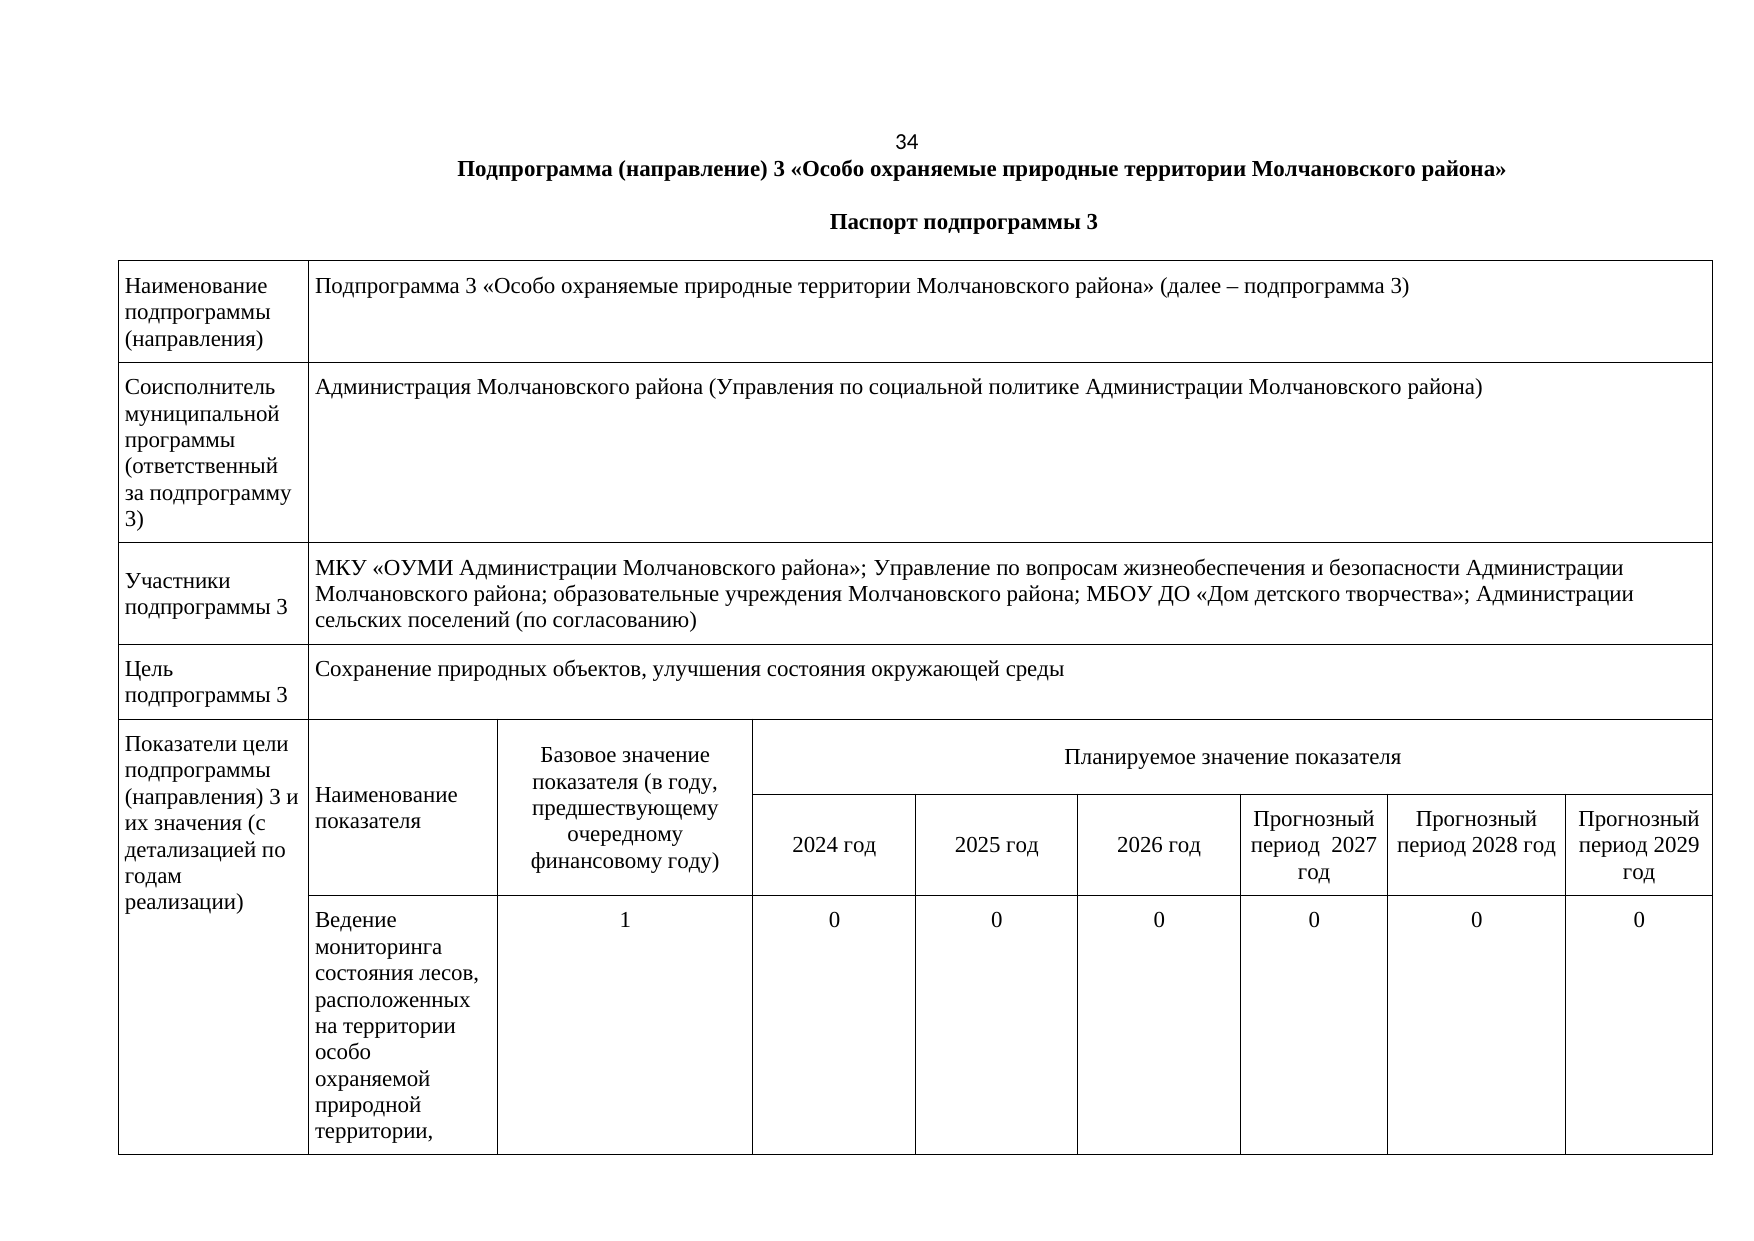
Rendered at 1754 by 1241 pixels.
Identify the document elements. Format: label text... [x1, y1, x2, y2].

table_cell Планируемое значение показателя [753, 720, 1712, 793]
table_cell 0 [1078, 896, 1240, 1154]
table_cell 0 [1388, 896, 1565, 1154]
table_header Подпрограмма 3 «Особо охраняемые природные территории Молчановского района» (далее – подпрограмма 3) [309, 261, 1712, 362]
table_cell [309, 896, 497, 1154]
text Подпрограмма (направление) 3 «Особо охраняемые природные территории Молчановского района» [118, 127, 1754, 181]
table_cell 1 [498, 896, 752, 1154]
table_cell 2025 год [916, 795, 1077, 895]
table_cell Администрация Молчановского района (Управления по социальной политике Администрации Молчановского района) [309, 363, 1712, 542]
table_cell 0 [1241, 896, 1387, 1154]
table_cell Соисполнитель муниципальной программы (ответственный за подпрограмму 3) [119, 363, 308, 542]
table_cell Цель подпрограммы 3 [119, 645, 308, 718]
table_cell Наименование показателя [309, 720, 497, 895]
table_cell Базовое значение показателя (в году, предшествующему очередному финансовому году) [498, 720, 752, 895]
table_cell 0 [753, 896, 915, 1154]
table_cell 2024 год [753, 795, 915, 895]
table_cell Показатели цели подпрограммы (направления) 3 и их значения (с детализацией по годам реализации) [119, 720, 308, 1154]
text Паспорт подпрограммы 3 [156, 208, 1754, 234]
table_cell Прогнозный период 2027 год [1241, 795, 1387, 895]
table_cell МКУ «ОУМИ Администрации Молчановского района»; Управление по вопросам жизнеобеспечения и безопасности Администрации Молчановского района; образовательные учреждения Молчановского района; МБОУ ДО «Дом детского творчества»; Администрации сельских поселений (по согласованию) [309, 543, 1712, 643]
table_cell 0 [916, 896, 1077, 1154]
table_cell Прогнозный период 2028 год [1388, 795, 1565, 895]
table_cell 2026 год [1078, 795, 1240, 895]
table_header Наименование подпрограммы (направления) [119, 261, 308, 362]
table_cell Прогнозный период 2029 год [1566, 795, 1712, 895]
table_cell Участники подпрограммы 3 [119, 543, 308, 643]
table_cell Сохранение природных объектов, улучшения состояния окружающей среды [309, 645, 1712, 718]
table_cell 0 [1566, 896, 1712, 1154]
